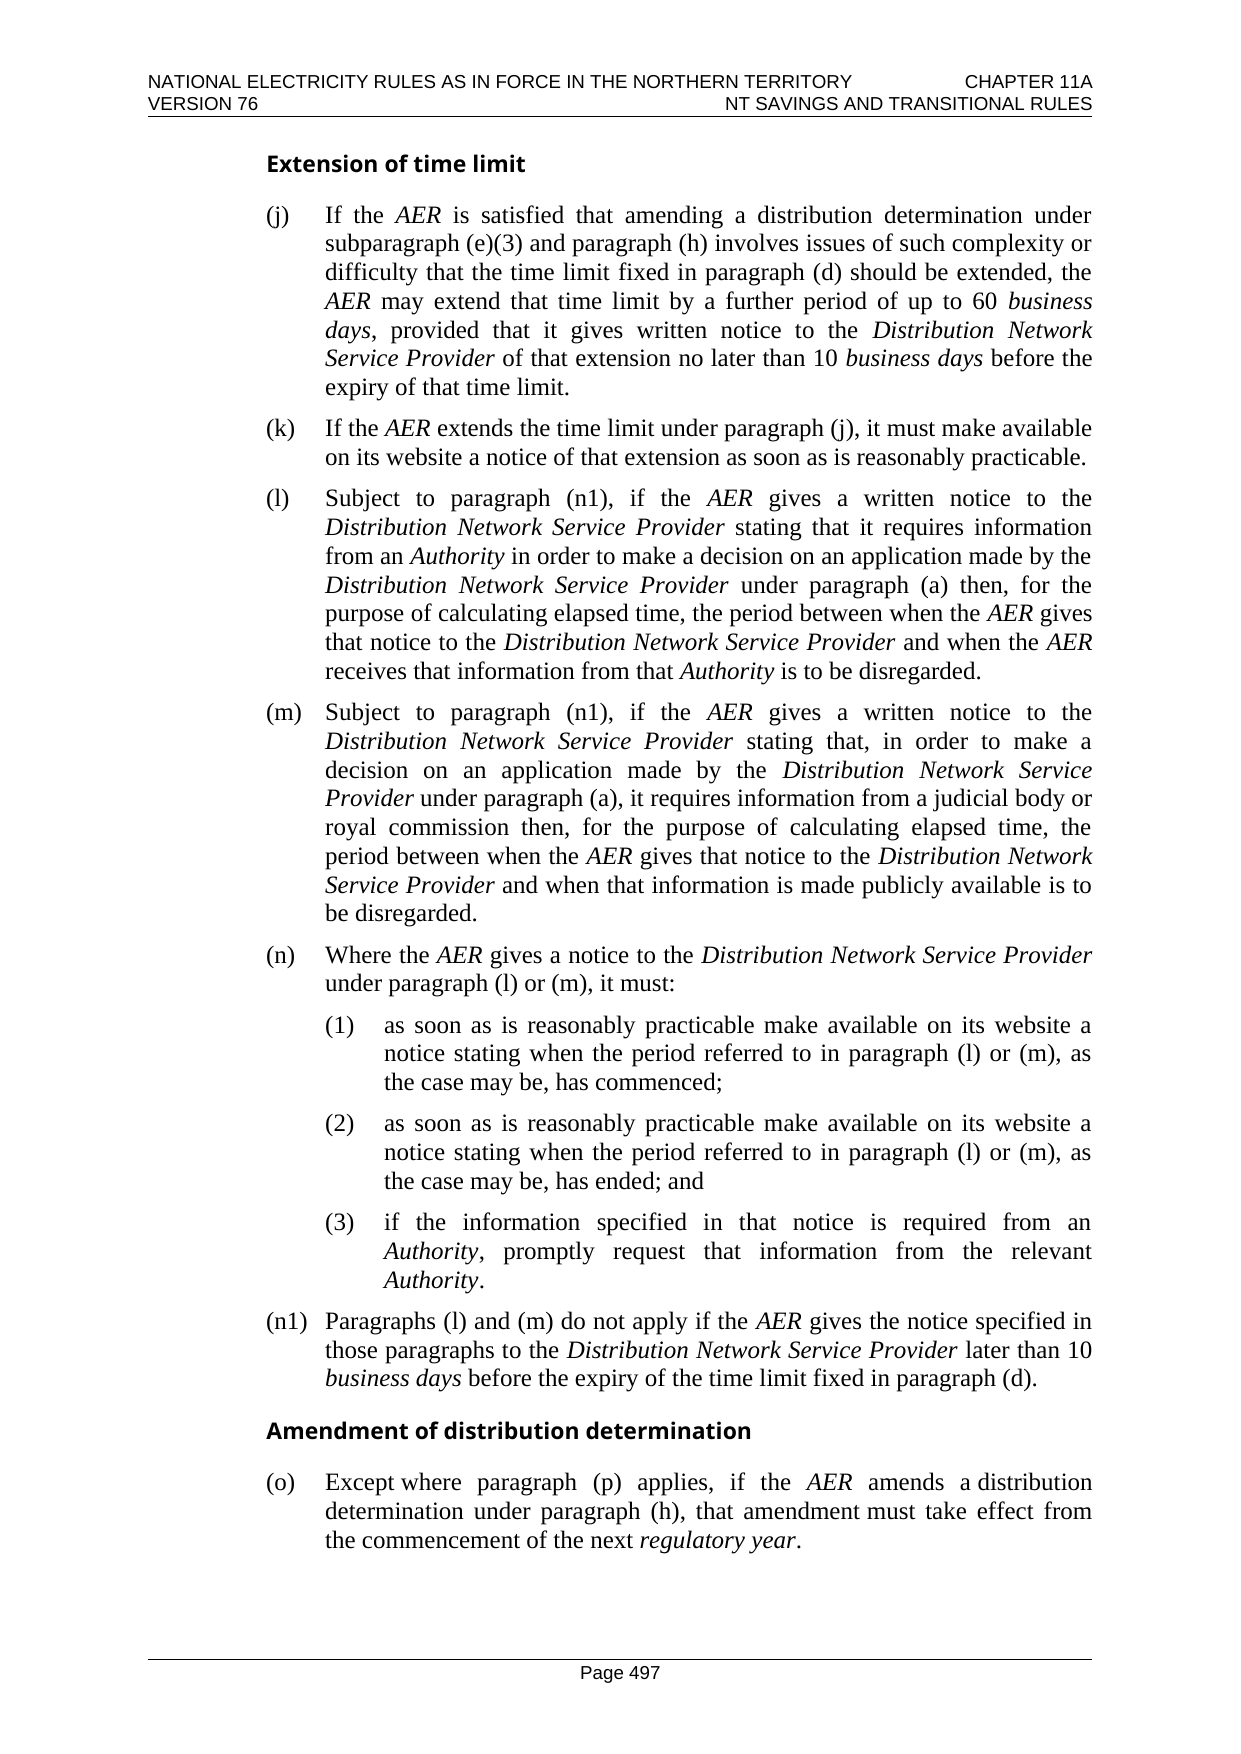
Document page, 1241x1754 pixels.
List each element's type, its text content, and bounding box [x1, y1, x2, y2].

list (n1) Paragraphs (l) and (m) do not apply if the AER gives the notice specified in those paragraphs to the Distribution Network Service Provider later than 10 business days before the expiry of the time limit fixed in paragraph (d). [266, 1306, 1092, 1392]
list (j) If the AER is satisfied that amending a distribution determination under subparagraph (e)(3) and paragraph (h) involves issues of such complexity or difficulty that the time limit fixed in paragraph (d) should be extended, the AER may extend that time limit by a further period of up to 60 business days, provided that it gives written notice to the Distribution Network Service Provider of that extension no later than 10 business days before the expiry of that time limit. [266, 200, 1092, 401]
title Amendment of distribution determination [266, 1415, 1092, 1446]
list (m) Subject to paragraph (n1), if the AER gives a written notice to the Distribution Network Service Provider stating that, in order to make a decision on an application made by the Distribution Network Service Provider under paragraph (a), it requires information from a judicial body or royal commission then, for the purpose of calculating elapsed time, the period between when the AER gives that notice to the Distribution Network Service Provider and when that information is made publicly available is to be disregarded. [266, 697, 1092, 927]
list (k) If the AER extends the time limit under paragraph (j), it must make available on its website a notice of that extension as soon as is reasonably practicable. [266, 413, 1092, 471]
list (3) if the information specified in that notice is required from an Authority, promptly request that information from the relevant Authority. [325, 1207, 1092, 1293]
list (2) as soon as is reasonably practicable make available on its website a notice stating when the period referred to in paragraph (l) or (m), as the case may be, has ended; and [325, 1108, 1092, 1195]
list (l) Subject to paragraph (n1), if the AER gives a written notice to the Distribution Network Service Provider stating that it requires information from an Authority in order to make a decision on an application made by the Distribution Network Service Provider under paragraph (a) then, for the purpose of calculating elapsed time, the period between when the AER gives that notice to the Distribution Network Service Provider and when the AER receives that information from that Authority is to be disregarded. [266, 483, 1092, 685]
list (o) Except where paragraph (p) applies, if the AER amends a distribution determination under paragraph (h), that amendment must take effect from the commencement of the next regulatory year. [266, 1467, 1092, 1553]
list (1) as soon as is reasonably practicable make available on its website a notice stating when the period referred to in paragraph (l) or (m), as the case may be, has commenced; [325, 1010, 1092, 1096]
title Extension of time limit [266, 148, 1092, 179]
list (n) Where the AER gives a notice to the Distribution Network Service Provider under paragraph (l) or (m), it must: [266, 940, 1092, 997]
